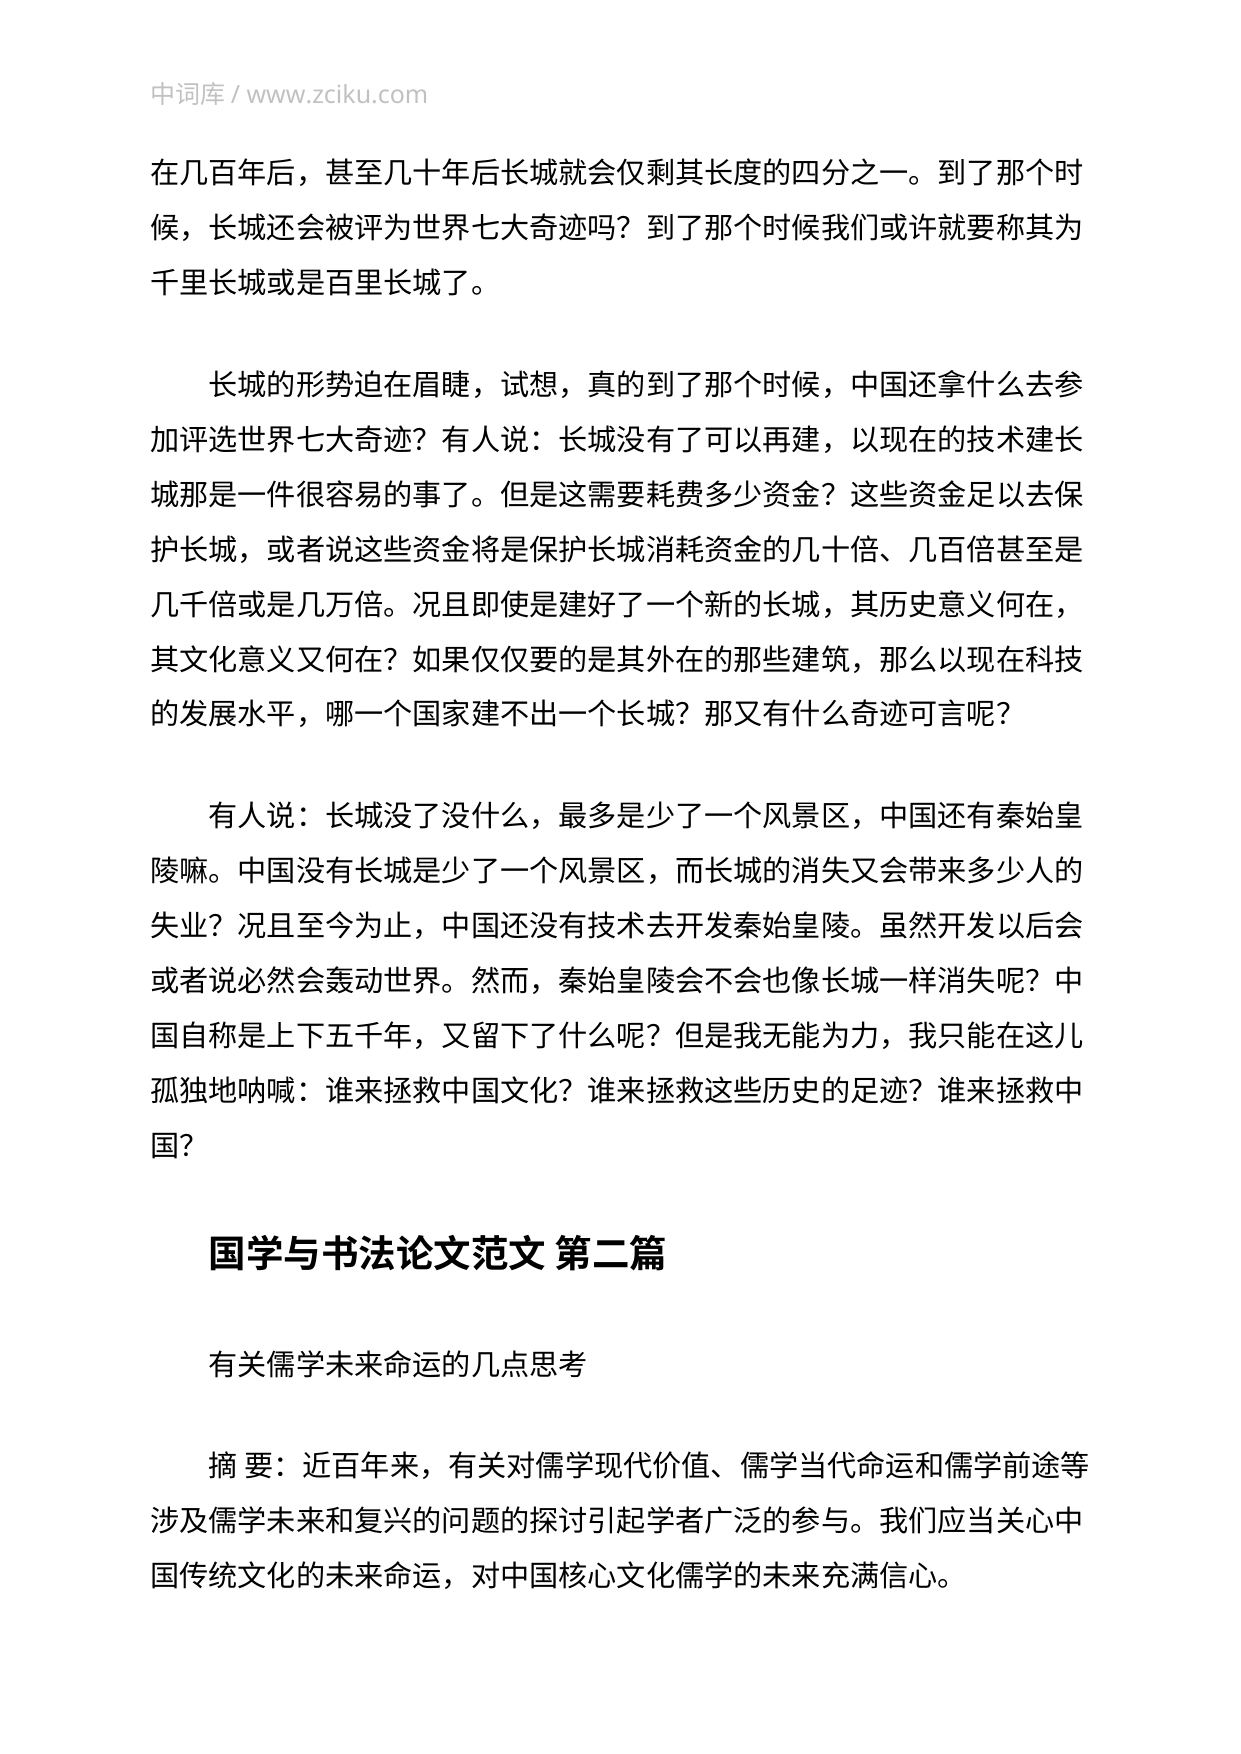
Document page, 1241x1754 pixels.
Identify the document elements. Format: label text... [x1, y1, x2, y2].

text 有人说：长城没了没什么，最多是少了一个风景区，中国还有秦始皇陵嘛。中国没有长城是少了一个风景区，而长城的消失又会带来多少人的失业？况且至今为止，中国还没有技术去开发秦始皇陵。虽然开发以后会或者说必然会轰动世界。然而，秦始皇陵会不会也像长城一样消失呢？中国自称是上下五千年，又留下了什么呢？但是我无能为力，我只能在这儿孤独地呐喊：谁来拯救中国文化？谁来拯救这些历史的足迹？谁来拯救中国？ [150, 793, 1090, 1164]
text 长城的形势迫在眉睫，试想，真的到了那个时候，中国还拿什么去参加评选世界七大奇迹？有人说：长城没有了可以再建，以现在的技术建长城那是一件很容易的事了。但是这需要耗费多少资金？这些资金足以去保护长城，或者说这些资金将是保护长城消耗资金的几十倍、几百倍甚至是几千倍或是几万倍。况且即使是建好了一个新的长城，其历史意义何在，其文化意义又何在？如果仅仅要的是其外在的那些建筑，那么以现在科技的发展水平，哪一个国家建不出一个长城？那又有什么奇迹可言呢？ [150, 362, 1090, 733]
text 摘 要：近百年来，有关对儒学现代价值、儒学当代命运和儒学前途等涉及儒学未来和复兴的问题的探讨引起学者广泛的参与。我们应当关心中国传统文化的未来命运，对中国核心文化儒学的未来充满信心。 [150, 1443, 1090, 1595]
text 有关儒学未来命运的几点思考 [150, 1341, 1090, 1383]
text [150, 150, 1090, 302]
text 国学与书法论文范文 第二篇 [150, 1224, 1090, 1278]
